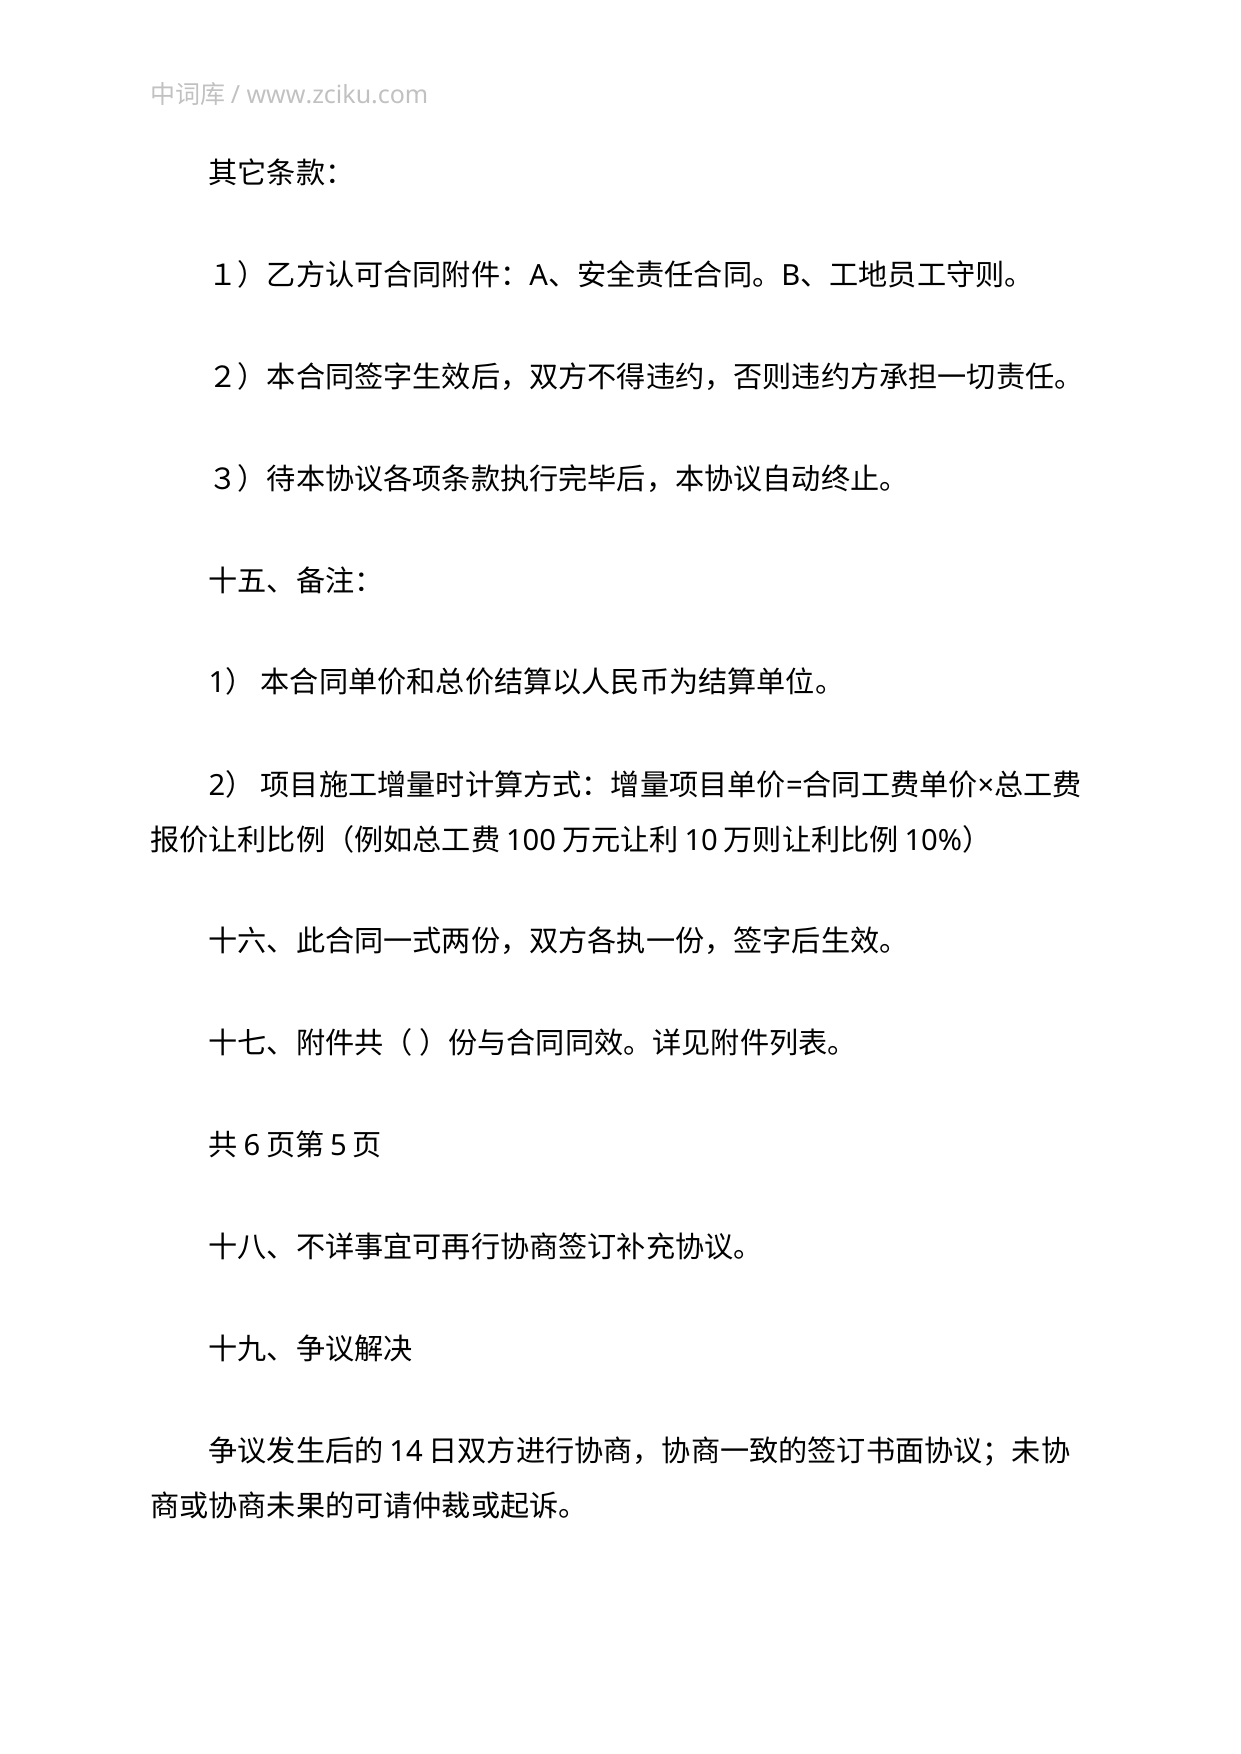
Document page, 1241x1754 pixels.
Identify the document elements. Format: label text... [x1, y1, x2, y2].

text 十六、此合同一式两份，双方各执一份，签字后生效。 [150, 918, 1090, 960]
text 2） 项目施工增量时计算方式：增量项目单价=合同工费单价×总工费报价让利比例（例如总工费100万元让利10万则让利比例10%） [150, 761, 1090, 858]
text ３）待本协议各项条款执行完毕后，本协议自动终止。 [150, 456, 1090, 498]
text 十五、备注： [150, 557, 1090, 599]
text 十八、不详事宜可再行协商签订补充协议。 [150, 1223, 1090, 1266]
text 1） 本合同单价和总价结算以人民币为结算单位。 [150, 659, 1090, 701]
text 共6页第5页 [150, 1122, 1090, 1164]
text 争议发生后的14日双方进行协商，协商一致的签订书面协议；未协商或协商未果的可请仲裁或起诉。 [150, 1427, 1090, 1524]
text 十七、附件共（ ）份与合同同效。详见附件列表。 [150, 1020, 1090, 1062]
text ２）本合同签字生效后，双方不得违约，否则违约方承担一切责任。 [150, 354, 1090, 396]
text １）乙方认可合同附件：A、安全责任合同。B、工地员工守则。 [150, 252, 1090, 294]
text 其它条款： [150, 150, 1090, 192]
text 十九、争议解决 [150, 1325, 1090, 1368]
